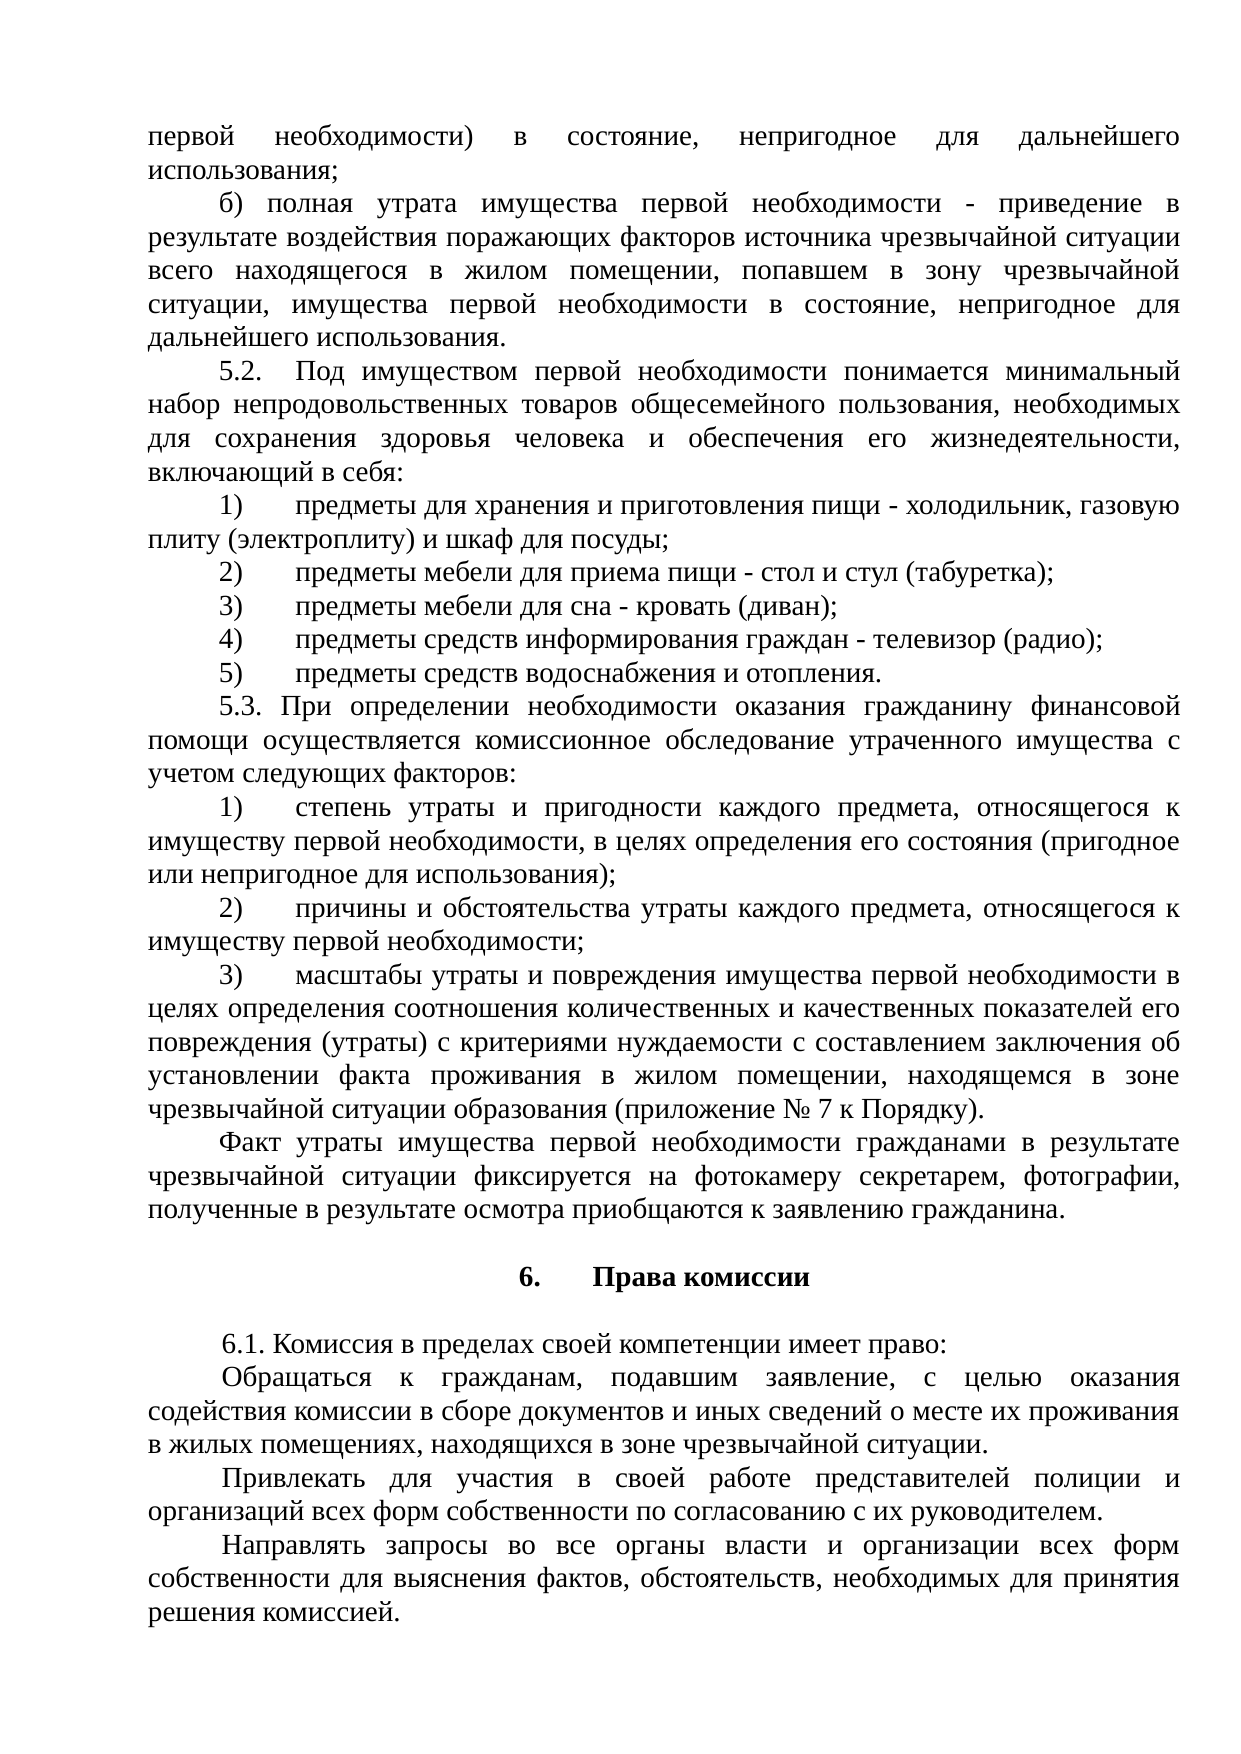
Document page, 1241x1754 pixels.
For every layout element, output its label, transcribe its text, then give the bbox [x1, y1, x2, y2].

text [148, 118, 1181, 185]
list степень утраты и пригодности каждого предмета, относящегося к имуществу первой необходимости, в целях определения его состояния (пригодное или непригодное для использования); [148, 789, 1181, 890]
list Под имуществом первой необходимости понимается минимальный набор непродовольственных товаров общесемейного пользования, необходимых для сохранения здоровья человека и обеспечения его жизнедеятельности, включающий в себя: [148, 353, 1181, 487]
text 5.3. При определении необходимости оказания гражданину финансовой помощи осуществляется комиссионное обследование утраченного имущества с учетом следующих факторов: [148, 688, 1181, 789]
text Факт утраты имущества первой необходимости гражданами в результате чрезвычайной ситуации фиксируется на фотокамеру секретарем, фотографии, полученные в результате осмотра приобщаются к заявлению гражданина. [148, 1124, 1181, 1225]
list масштабы утраты и повреждения имущества первой необходимости в целях определения соотношения количественных и качественных показателей его повреждения (утраты) с критериями нуждаемости с составлением заключения об установлении факта проживания в жилом помещении, находящемся в зоне чрезвычайной ситуации образования (приложение № 7 к Порядку). [148, 957, 1181, 1124]
list причины и обстоятельства утраты каждого предмета, относящегося к имуществу первой необходимости; [148, 890, 1181, 957]
text Обращаться к гражданам, подавшим заявление, с целью оказания содействия комиссии в сборе документов и иных сведений о месте их проживания в жилых помещениях, находящихся в зоне чрезвычайной ситуации. [148, 1359, 1181, 1460]
list предметы средств водоснабжения и отопления. [148, 655, 1181, 688]
text Привлекать для участия в своей работе представителей полиции и организаций всех форм собственности по согласованию с их руководителем. [148, 1460, 1181, 1527]
list предметы мебели для сна - кровать (диван); [148, 588, 1181, 621]
text 6.1. Комиссия в пределах своей компетенции имеет право: [221, 1326, 1181, 1359]
list Права комиссии [148, 1259, 1181, 1292]
list предметы мебели для приема пищи - стол и стул (табуретка); [148, 554, 1181, 588]
text Направлять запросы во все органы власти и организации всех форм собственности для выяснения фактов, обстоятельств, необходимых для принятия решения комиссией. [148, 1527, 1181, 1628]
list предметы для хранения и приготовления пищи - холодильник, газовую плиту (электроплиту) и шкаф для посуды; [148, 487, 1181, 554]
text б) полная утрата имущества первой необходимости - приведение в результате воздействия поражающих факторов источника чрезвычайной ситуации всего находящегося в жилом помещении, попавшем в зону чрезвычайной ситуации, имущества первой необходимости в состояние, непригодное для дальнейшего использования. [148, 185, 1181, 353]
list предметы средств информирования граждан - телевизор (радио); [148, 621, 1181, 655]
